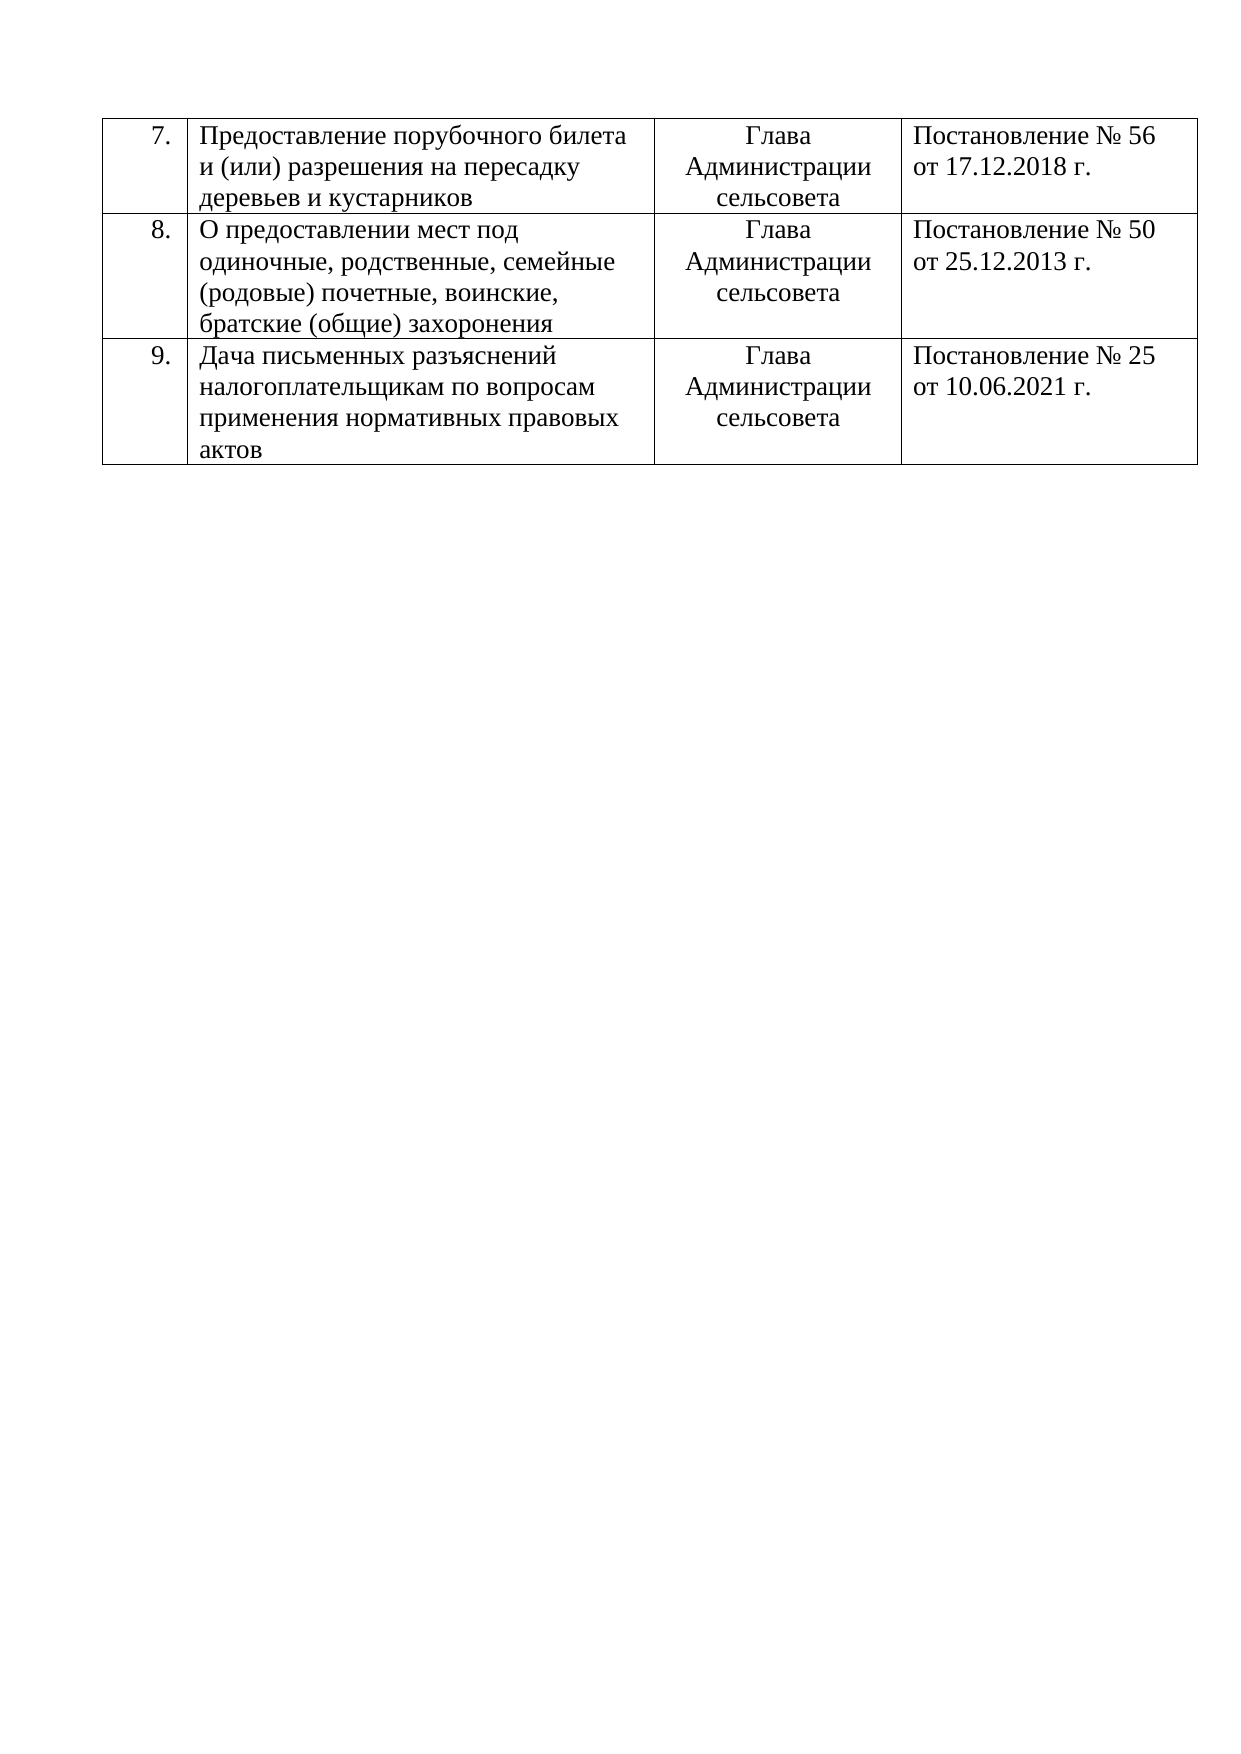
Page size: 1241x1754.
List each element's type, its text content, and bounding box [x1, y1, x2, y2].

table_cell Дача письменных разъяснений налогоплательщикам по вопросам применения нормативных правовых актов [188, 339, 654, 464]
table_cell Постановление № 25 от 10.06.2021 г. [902, 339, 1197, 464]
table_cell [655, 119, 901, 213]
table_cell Глава Администрации сельсовета [655, 214, 901, 338]
table_cell [103, 339, 187, 464]
table_cell [103, 119, 187, 213]
table_cell О предоставлении мест под одиночные, родственные, семейные (родовые) почетные, воинские, братские (общие) захоронения [188, 214, 654, 338]
table_cell Предоставление порубочного билета и (или) разрешения на пересадку деревьев и кустарников [188, 119, 654, 213]
table_cell Глава Администрации сельсовета [655, 339, 901, 464]
table_cell Постановление № 56 от 17.12.2018 г. [902, 119, 1197, 213]
table_cell Постановление № 50 от 25.12.2013 г. [902, 214, 1197, 338]
table_cell [103, 214, 187, 338]
